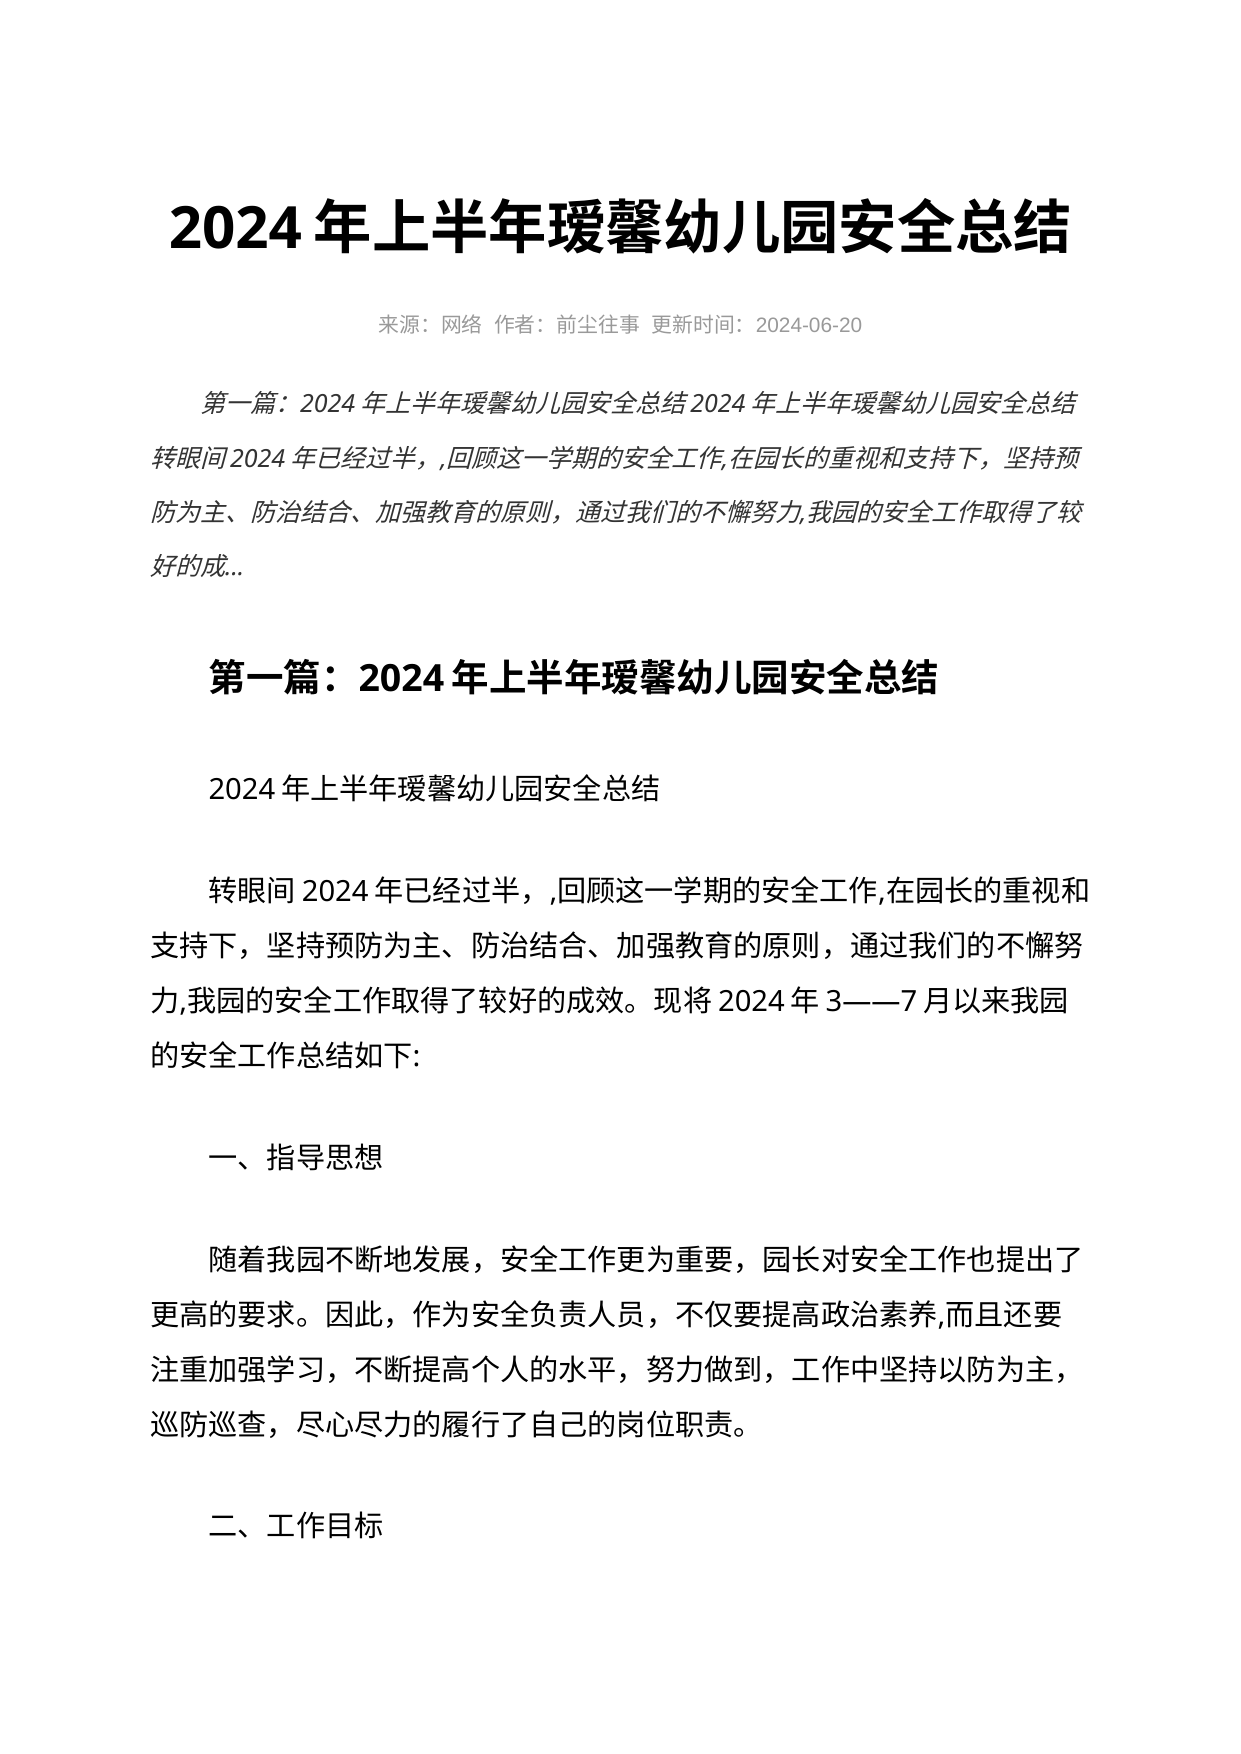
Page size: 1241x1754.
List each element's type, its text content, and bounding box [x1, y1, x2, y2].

text 来源：网络 作者：前尘往事 更新时间：2024-06-20 [150, 313, 1090, 337]
text 随着我园不断地发展，安全工作更为重要，园长对安全工作也提出了更高的要求。因此，作为安全负责人员，不仅要提高政治素养,而且还要注重加强学习，不断提高个人的水平，努力做到，工作中坚持以防为主，巡防巡查，尽心尽力的履行了自己的岗位职责。 [150, 1236, 1090, 1443]
text 2024年上半年瑷馨幼儿园安全总结 [150, 766, 1090, 808]
text 第一篇：2024年上半年瑷馨幼儿园安全总结2024年上半年瑷馨幼儿园安全总结转眼间2024年已经过半，,回顾这一学期的安全工作,在园长的重视和支持下，坚持预防为主、防治结合、加强教育的原则，通过我们的不懈努力,我园的安全工作取得了较好的成... [150, 384, 1090, 583]
text 一、指导思想 [150, 1134, 1090, 1177]
text 第一篇：2024年上半年瑷馨幼儿园安全总结 [150, 648, 1090, 703]
text 二、工作目标 [150, 1503, 1090, 1545]
subtitle 2024年上半年瑷馨幼儿园安全总结 [150, 181, 1090, 266]
text 转眼间2024年已经过半，,回顾这一学期的安全工作,在园长的重视和支持下，坚持预防为主、防治结合、加强教育的原则，通过我们的不懈努力,我园的安全工作取得了较好的成效。现将2024年3——7月以来我园的安全工作总结如下: [150, 868, 1090, 1075]
